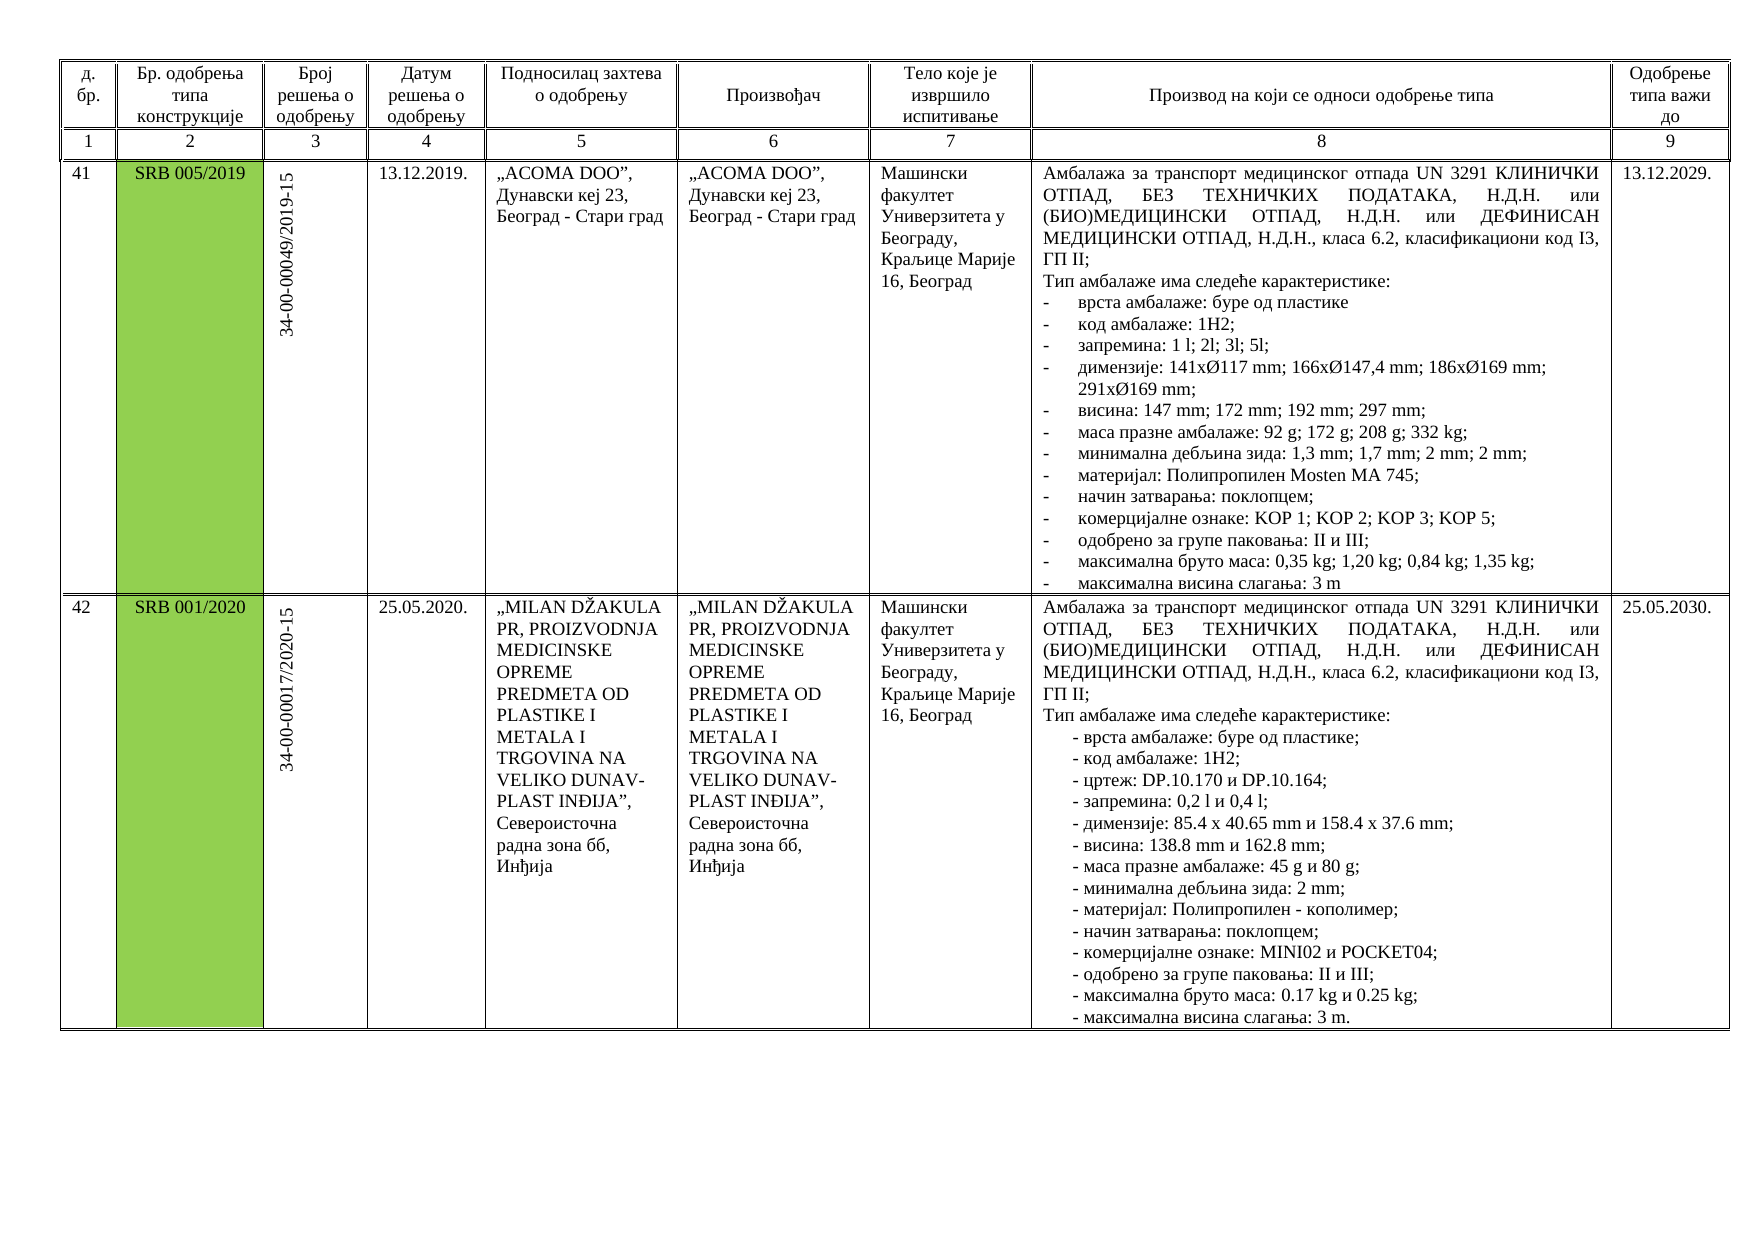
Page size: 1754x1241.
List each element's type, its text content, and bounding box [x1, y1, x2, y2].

table_cell „ACOMA DOOˮ, Дунавски кеј 23, Београд - Стари град [678, 162, 869, 593]
table_cell 6 [679, 130, 868, 159]
table_cell „MILAN DŽAKULA PR, PROIZVODNJA MEDICINSKE OPREME PREDMETA OD PLASTIKE I METALA I TRGOVINA NA VELIKO DUNAV-PLAST INĐIJAˮ, Североисточна радна зона бб, Инђија [678, 596, 869, 1027]
table_cell 25.05.2020. [368, 596, 485, 1027]
table_cell 8 [1033, 130, 1610, 159]
table_cell Амбалажа за транспорт медицинског отпада UN 3291 КЛИНИЧКИ ОТПАД, БЕЗ ТЕХНИЧКИХ ПОДАТАКА, Н.Д.Н. или (БИО)МЕДИЦИНСКИ ОТПАД, Н.Д.Н. или ДЕФИНИСАН МЕДИЦИНСКИ ОТПАД, Н.Д.Н., класа 6.2, класификациони код I3, ГП II; Тип амбалаже има следеће карактеристике: - врста амбалаже: буре од пластике; - код амбалаже: 1H2; - цртеж: DP.10.170 и DP.10.164; - запремина: 0,2 l и 0,4 l; - димензије: 85.4 x 40.65 mm и 158.4 x 37.6 mm; - висина: 138.8 mm и 162.8 mm; - маса празне амбалаже: 45 g и 80 g; - минимална дебљина зида: 2 mm; - материјал: Полипропилен - кополимер; - начин затварања: поклопцем; - комерцијалне ознаке: MINI02 и POCKET04; - одобрено за групе паковања: II и III; - максимална бруто маса: 0.17 kg и 0.25 kg; - максимална висина слагања: 3 m. [1032, 596, 1611, 1027]
table_header Произвођач [677, 62, 869, 127]
table_header Одобрење типа важи до [1611, 62, 1729, 127]
table_cell 7 [871, 130, 1030, 159]
table_cell 3 [265, 130, 366, 159]
table_cell „ACOMA DOOˮ, Дунавски кеј 23, Београд - Стари град [486, 162, 677, 593]
table_header Подносилац захтева о одобрењу [485, 62, 677, 127]
table_header Датум решења о одобрењу [367, 62, 485, 127]
table_cell 13.12.2019. [368, 162, 485, 593]
table_cell 34-00-00049/2019-15 [264, 162, 367, 593]
table_cell Амбалажа за транспорт медицинског отпада UN 3291 КЛИНИЧКИ ОТПАД, БЕЗ ТЕХНИЧКИХ ПОДАТАКА, Н.Д.Н. или (БИО)МЕДИЦИНСКИ ОТПАД, Н.Д.Н. или ДЕФИНИСАН МЕДИЦИНСКИ ОТПАД, Н.Д.Н., класа 6.2, класификациони код I3, ГП II; Тип амбалаже има следеће карактеристике: - врста амбалаже: буре од пластике - код амбалаже: 1H2; - запремина: 1 l; 2l; 3l; 5l; - димензије: 141xØ117 mm; 166xØ147,4 mm; 186xØ169 mm; 291xØ169 mm; - висина: 147 mm; 172 mm; 192 mm; 297 mm; - маса празне амбалаже: 92 g; 172 g; 208 g; 332 kg; - минимална дебљина зида: 1,3 mm; 1,7 mm; 2 mm; 2 mm; - материјал: Полипропилен Mosten MA 745; - начин затварања: поклопцем; - комерцијалне ознаке: KOP 1; KOP 2; KOP 3; KOP 5; - одобрено за групе паковања: II и III; - максимална бруто маса: 0,35 kg; 1,20 kg; 0,84 kg; 1,35 kg; - максимална висина слагања: 3 m [1032, 162, 1611, 593]
table_cell 5 [487, 130, 676, 159]
table_cell 13.12.2029. [1612, 162, 1729, 593]
table_cell „MILAN DŽAKULA PR, PROIZVODNJA MEDICINSKE OPREME PREDMETA OD PLASTIKE I METALA I TRGOVINA NA VELIKO DUNAV-PLAST INĐIJAˮ, Североисточна радна зона бб, Инђија [486, 596, 677, 1027]
table_cell 25.05.2030. [1612, 596, 1729, 1027]
table_cell 2 [118, 130, 262, 159]
table_header д. бр. [62, 62, 116, 127]
table_cell 34-00-00017/2020-15 [264, 596, 367, 1027]
table_header Производ на који се односи одобрење типа [1032, 62, 1611, 127]
table_cell 4 [369, 130, 484, 159]
table_cell Машински факултет Универзитета у Београду, Краљице Марије 16, Београд [870, 596, 1031, 1027]
table_cell Машински факултет Универзитета у Београду, Краљице Марије 16, Београд [870, 162, 1031, 593]
table_header Тело које је извршило испитивање [869, 60, 1032, 127]
table_cell SRB 001/2020 [117, 596, 263, 1027]
table_header Број решења о одобрењу [264, 62, 367, 127]
table_cell 41 [61, 159, 116, 593]
table_header Бр. одобрења типа конструкције [116, 60, 264, 127]
table_cell 9 [1613, 130, 1728, 159]
table_cell SRB 005/2019 [117, 162, 263, 593]
table_cell 42 [61, 593, 116, 1027]
table_cell 1 [62, 127, 115, 159]
